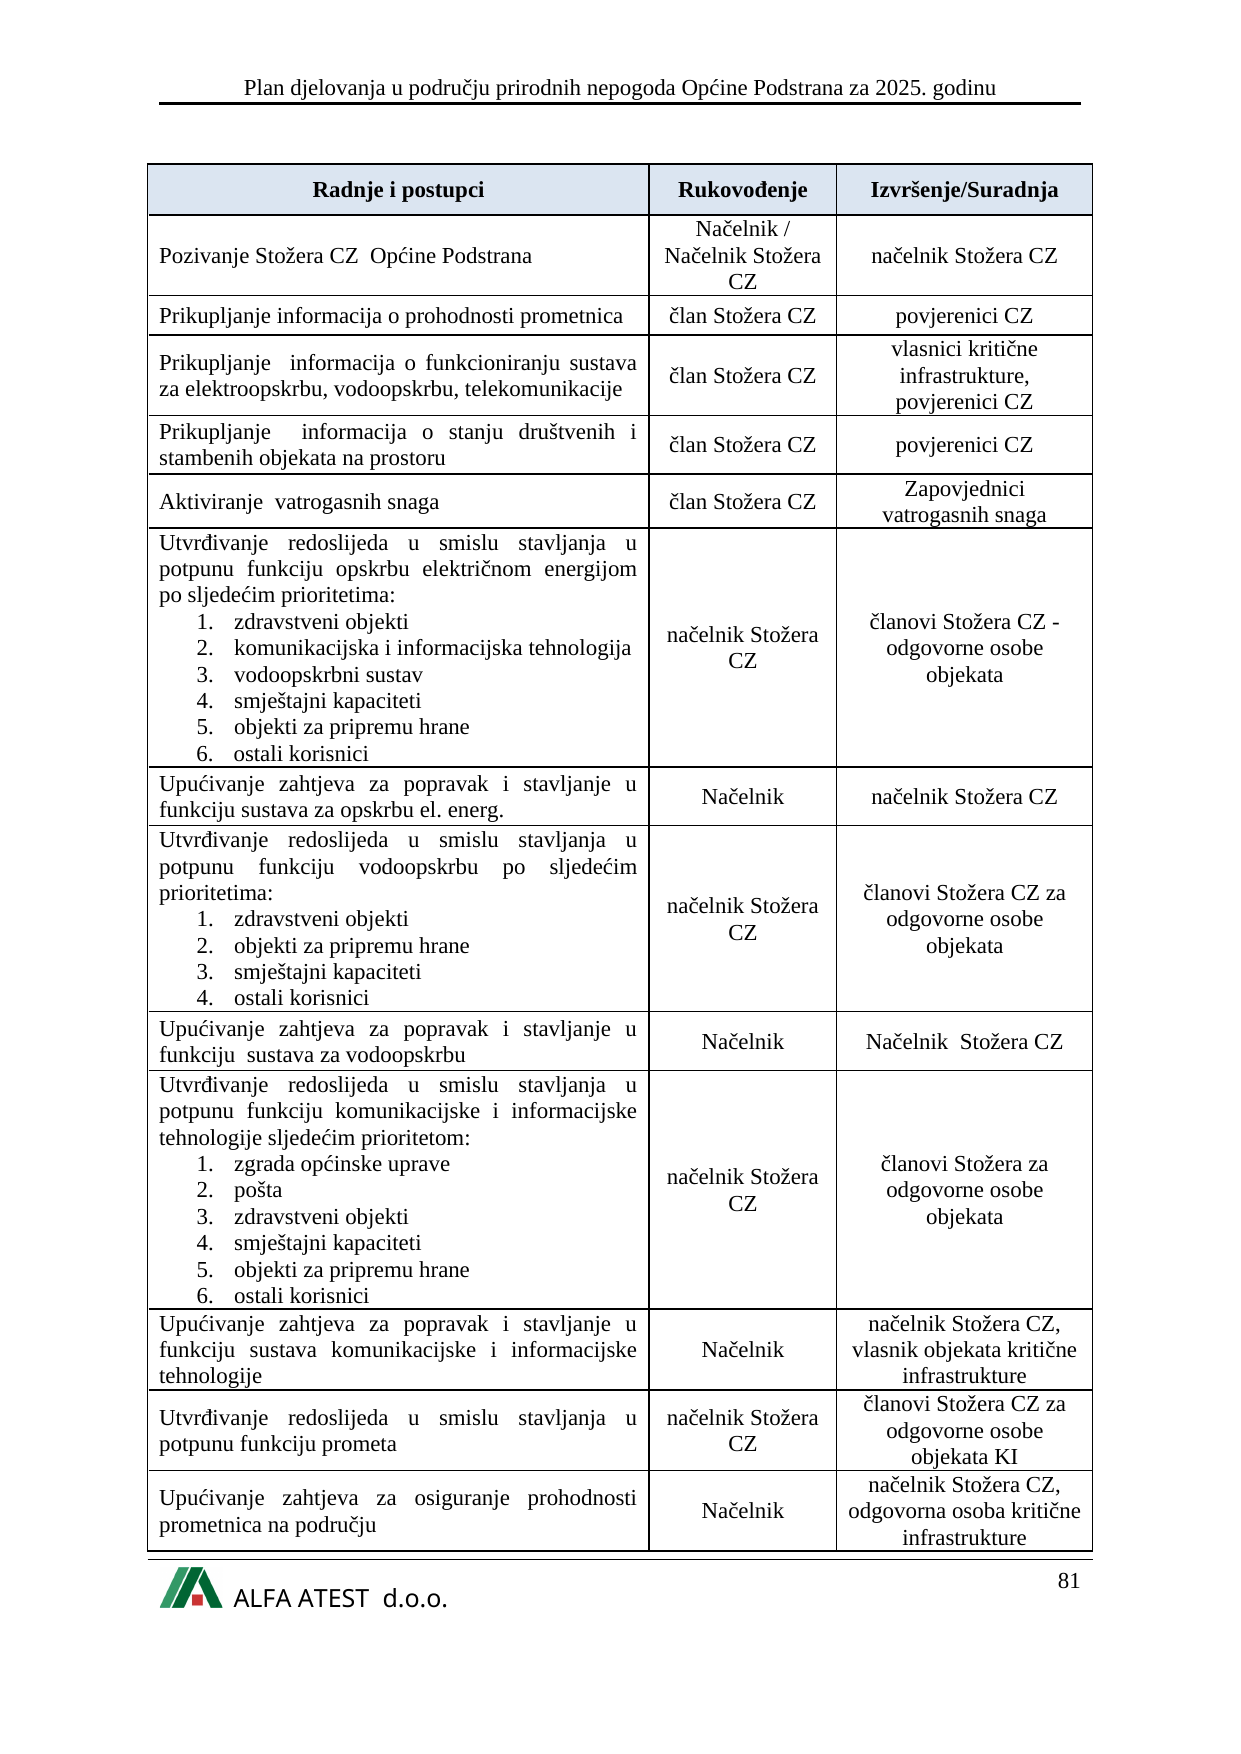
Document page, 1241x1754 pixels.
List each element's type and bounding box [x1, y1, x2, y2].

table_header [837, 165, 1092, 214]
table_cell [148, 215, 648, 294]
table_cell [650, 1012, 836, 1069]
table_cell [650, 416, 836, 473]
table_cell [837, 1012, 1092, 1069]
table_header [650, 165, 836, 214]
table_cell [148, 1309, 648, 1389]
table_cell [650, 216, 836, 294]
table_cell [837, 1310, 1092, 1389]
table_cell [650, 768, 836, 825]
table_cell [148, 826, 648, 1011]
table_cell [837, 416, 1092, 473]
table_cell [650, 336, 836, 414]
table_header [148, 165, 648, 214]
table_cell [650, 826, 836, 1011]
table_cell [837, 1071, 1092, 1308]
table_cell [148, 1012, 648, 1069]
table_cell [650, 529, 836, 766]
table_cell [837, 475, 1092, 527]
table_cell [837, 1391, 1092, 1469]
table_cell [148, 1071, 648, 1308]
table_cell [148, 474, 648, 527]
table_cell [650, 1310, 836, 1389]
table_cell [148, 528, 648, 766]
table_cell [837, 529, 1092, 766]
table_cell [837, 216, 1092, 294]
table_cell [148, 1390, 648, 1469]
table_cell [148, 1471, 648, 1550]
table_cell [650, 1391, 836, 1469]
picture [159, 1567, 223, 1608]
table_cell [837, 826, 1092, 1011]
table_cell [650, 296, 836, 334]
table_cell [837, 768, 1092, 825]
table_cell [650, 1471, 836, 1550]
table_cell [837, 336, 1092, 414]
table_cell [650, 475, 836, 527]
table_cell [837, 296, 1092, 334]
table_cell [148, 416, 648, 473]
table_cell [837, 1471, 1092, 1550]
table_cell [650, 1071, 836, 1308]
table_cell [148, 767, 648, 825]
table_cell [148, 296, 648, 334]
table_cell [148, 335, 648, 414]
